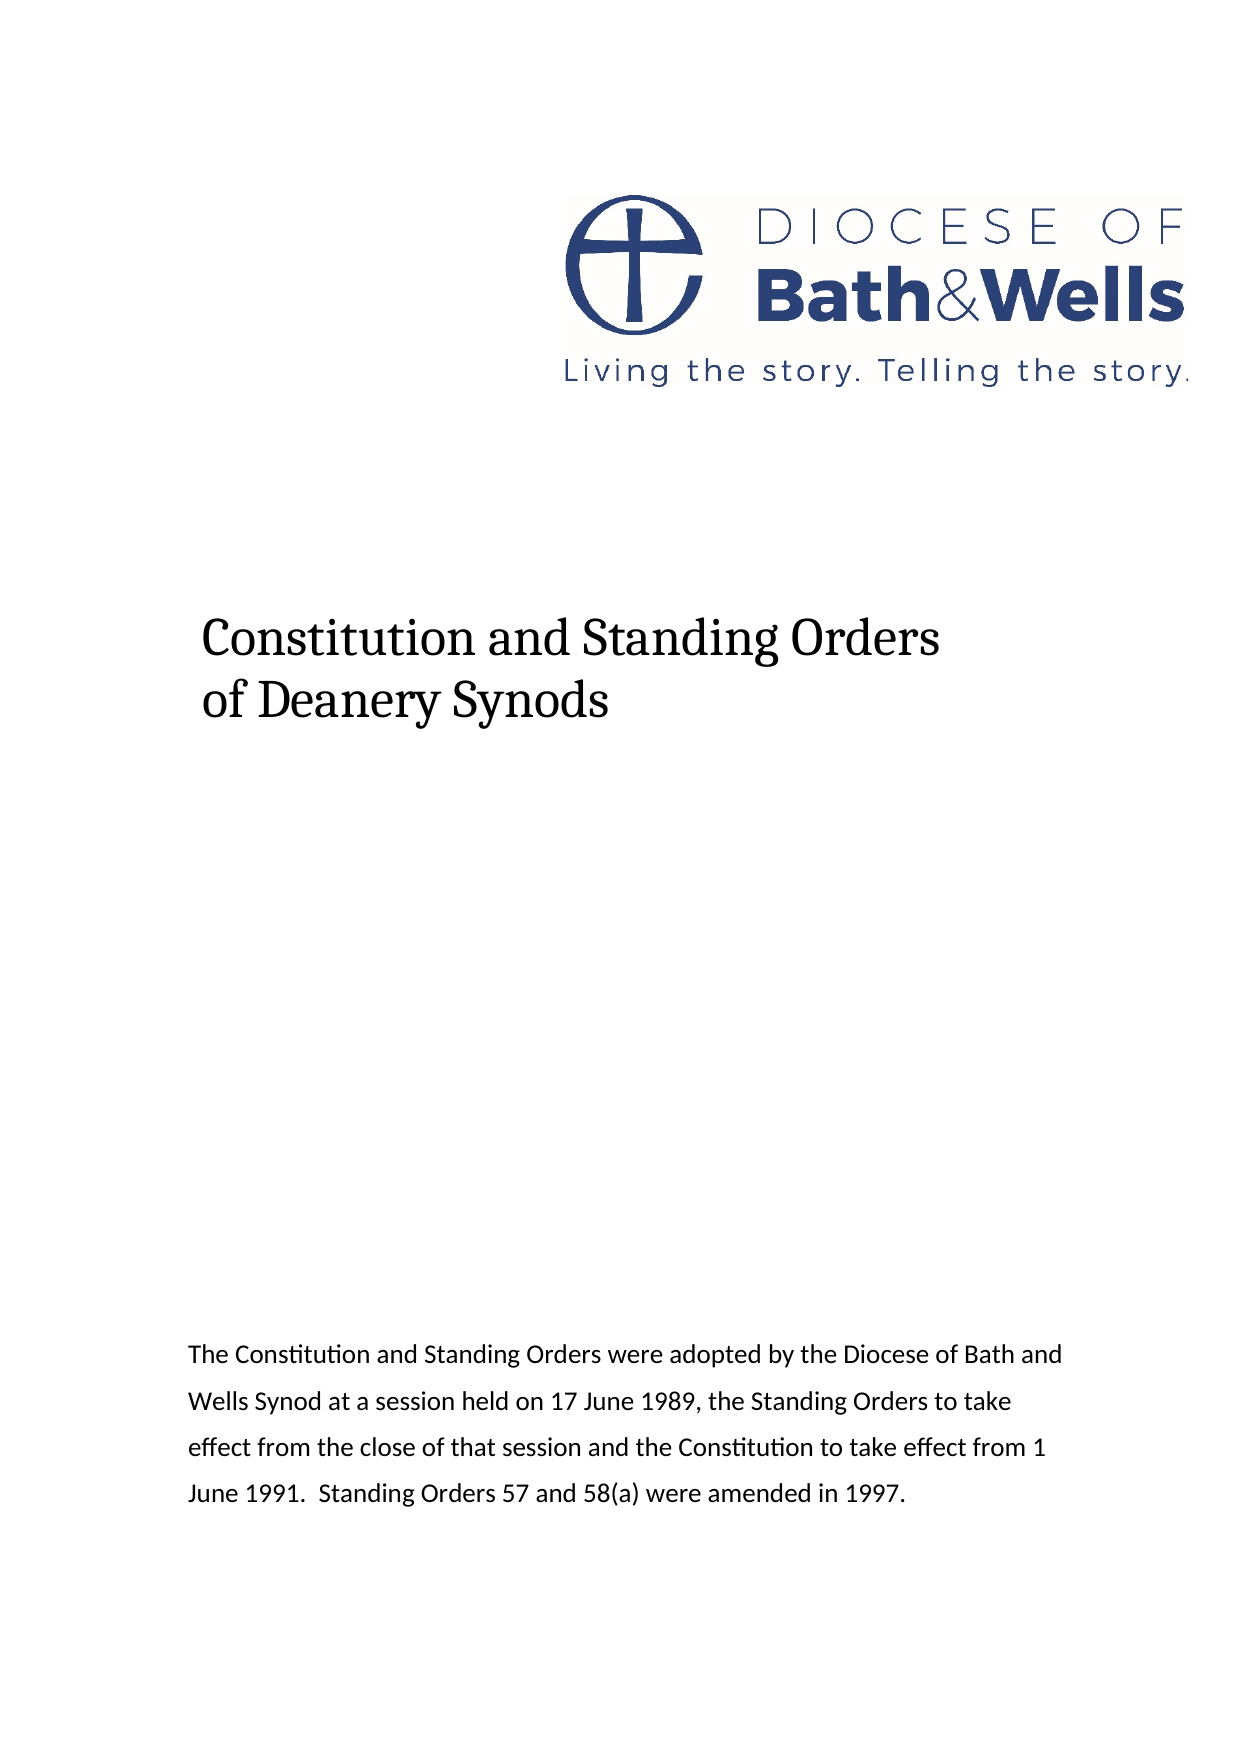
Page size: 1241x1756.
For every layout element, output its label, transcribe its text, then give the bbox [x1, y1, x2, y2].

text Constitution and Standing Orders [127, 607, 1188, 669]
picture [565, 195, 1189, 387]
text of Deanery Synods [127, 669, 1188, 731]
text The Constitution and Standing Orders were adopted by the Diocese of Bath and Wells Synod at a session held on 17 June 1989, the Standing Orders to take effect from the close of that session and the Constitution to take effect from 1 June 1991. Standing Orders 57 and 58(a) were amended in 1997. [188, 1327, 1071, 1511]
